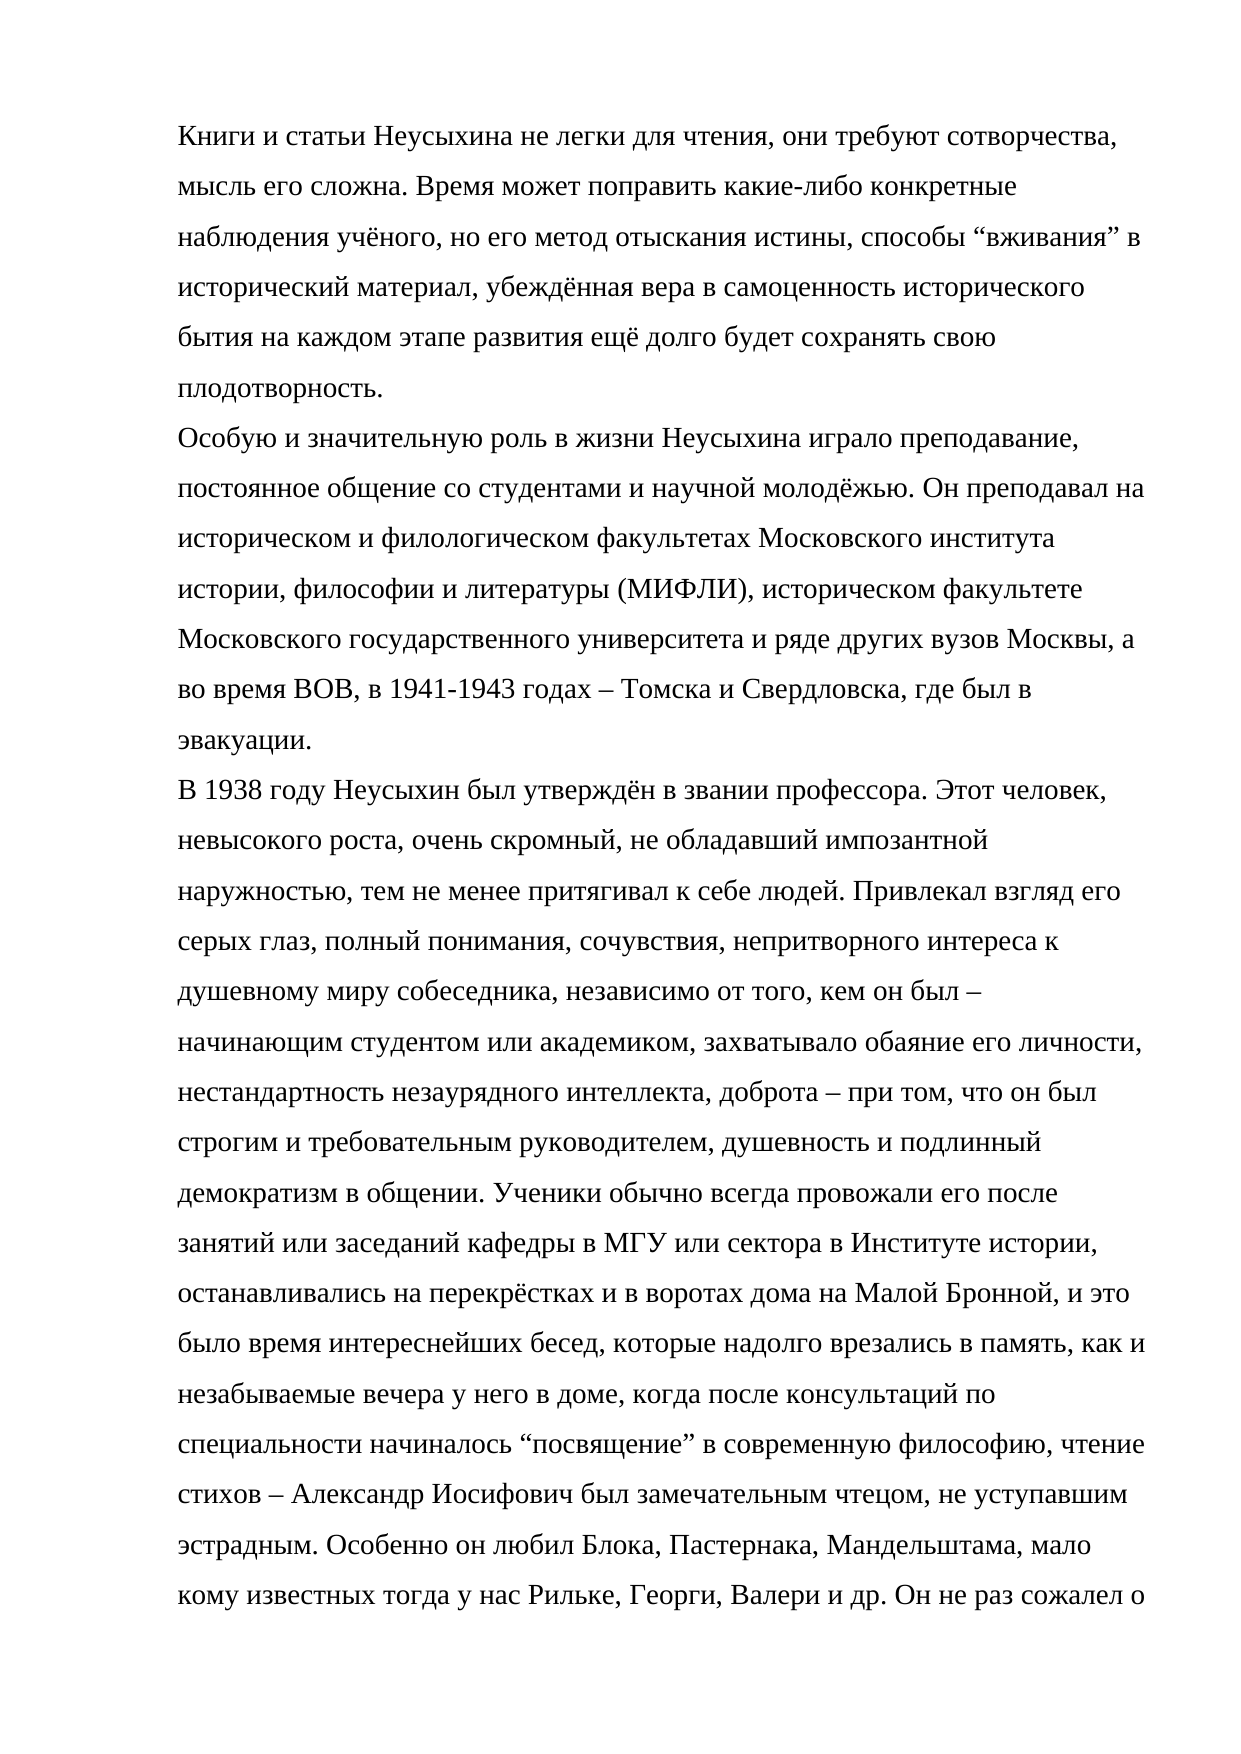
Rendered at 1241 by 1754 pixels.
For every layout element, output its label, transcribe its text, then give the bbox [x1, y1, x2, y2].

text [177, 772, 1152, 1611]
text Книги и статьи Неусыхина не легки для чтения, они требуют сотворчества, мысль его сложна. Время может поправить какие-либо конкретные наблюдения учёного, но его метод отыскания истины, способы “вживания” в исторический материал, убеждённая вера в самоценность исторического бытия на каждом этапе развития ещё долго будет сохранять свою плодотворность. [177, 118, 1152, 403]
text Особую и значительную роль в жизни Неусыхина играло преподавание, постоянное общение со студентами и научной молодёжью. Он преподавал на историческом и филологическом факультетах Московского института истории, философии и литературы (МИФЛИ), историческом факультете Московского государственного университета и ряде других вузов Москвы, а во время ВОВ, в 1941-1943 годах – Томска и Свердловска, где был в эвакуации. [177, 420, 1152, 755]
